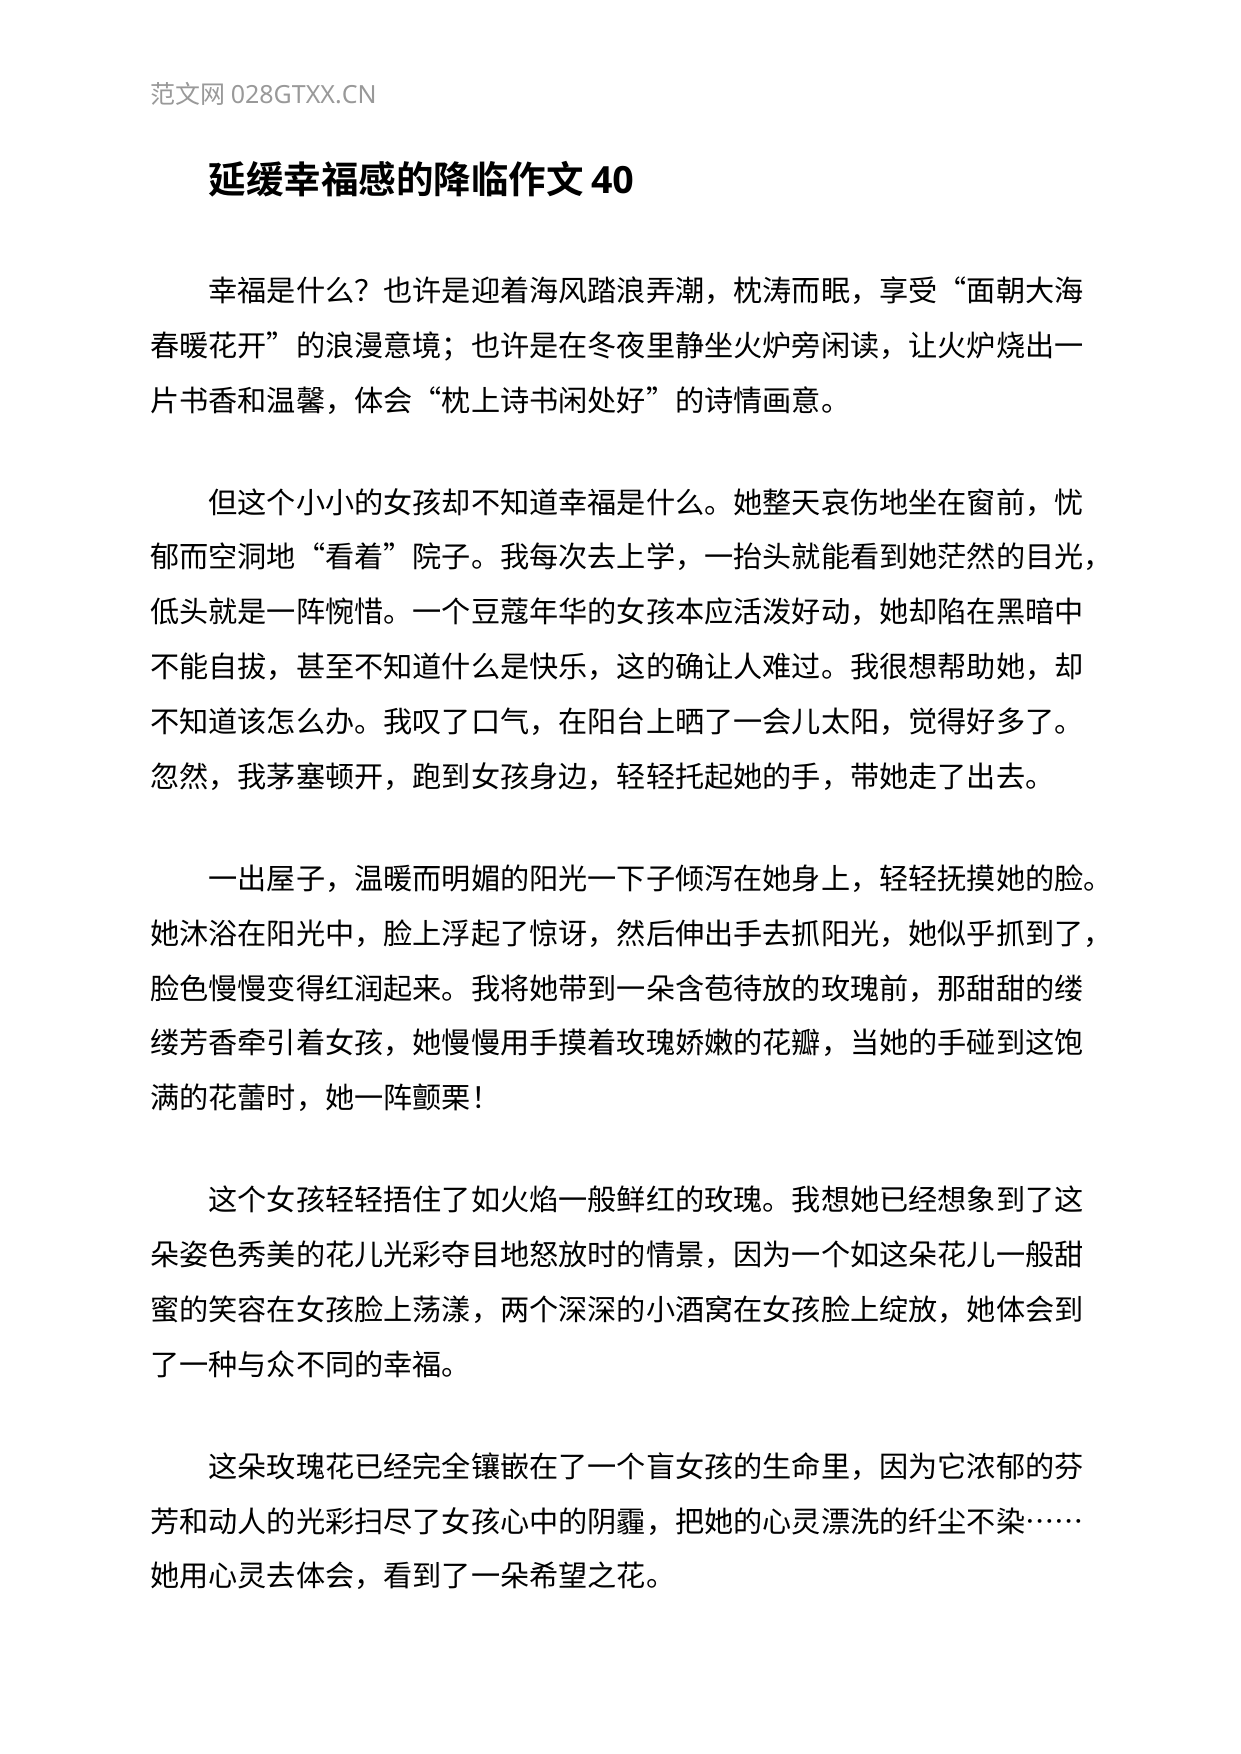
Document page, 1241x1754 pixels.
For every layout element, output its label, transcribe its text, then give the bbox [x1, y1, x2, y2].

text 这个女孩轻轻捂住了如火焰一般鲜红的玫瑰。我想她已经想象到了这朵姿色秀美的花儿光彩夺目地怒放时的情景，因为一个如这朵花儿一般甜蜜的笑容在女孩脸上荡漾，两个深深的小酒窝在女孩脸上绽放，她体会到了一种与众不同的幸福。 [150, 1177, 1090, 1384]
text 但这个小小的女孩却不知道幸福是什么。她整天哀伤地坐在窗前，忧郁而空洞地“看着”院子。我每次去上学，一抬头就能看到她茫然的目光，低头就是一阵惋惜。一个豆蔻年华的女孩本应活泼好动，她却陷在黑暗中不能自拔，甚至不知道什么是快乐，这的确让人难过。我很想帮助她，却不知道该怎么办。我叹了口气，在阳台上晒了一会儿太阳，觉得好多了。忽然，我茅塞顿开，跑到女孩身边，轻轻托起她的手，带她走了出去。 [150, 479, 1090, 796]
text 一出屋子，温暖而明媚的阳光一下子倾泻在她身上，轻轻抚摸她的脸。她沐浴在阳光中，脸上浮起了惊讶，然后伸出手去抓阳光，她似乎抓到了，脸色慢慢变得红润起来。我将她带到一朵含苞待放的玫瑰前，那甜甜的缕缕芳香牵引着女孩，她慢慢用手摸着玫瑰娇嫩的花瓣，当她的手碰到这饱满的花蕾时，她一阵颤栗！ [150, 855, 1090, 1117]
text 延缓幸福感的降临作文40 [150, 150, 1090, 204]
text 幸福是什么？也许是迎着海风踏浪弄潮，枕涛而眠，享受“面朝大海春暖花开”的浪漫意境；也许是在冬夜里静坐火炉旁闲读，让火炉烧出一片书香和温馨，体会“枕上诗书闲处好”的诗情画意。 [150, 268, 1090, 420]
text 这朵玫瑰花已经完全镶嵌在了一个盲女孩的生命里，因为它浓郁的芬芳和动人的光彩扫尽了女孩心中的阴霾，把她的心灵漂洗的纤尘不染……她用心灵去体会，看到了一朵希望之花。 [150, 1443, 1090, 1595]
